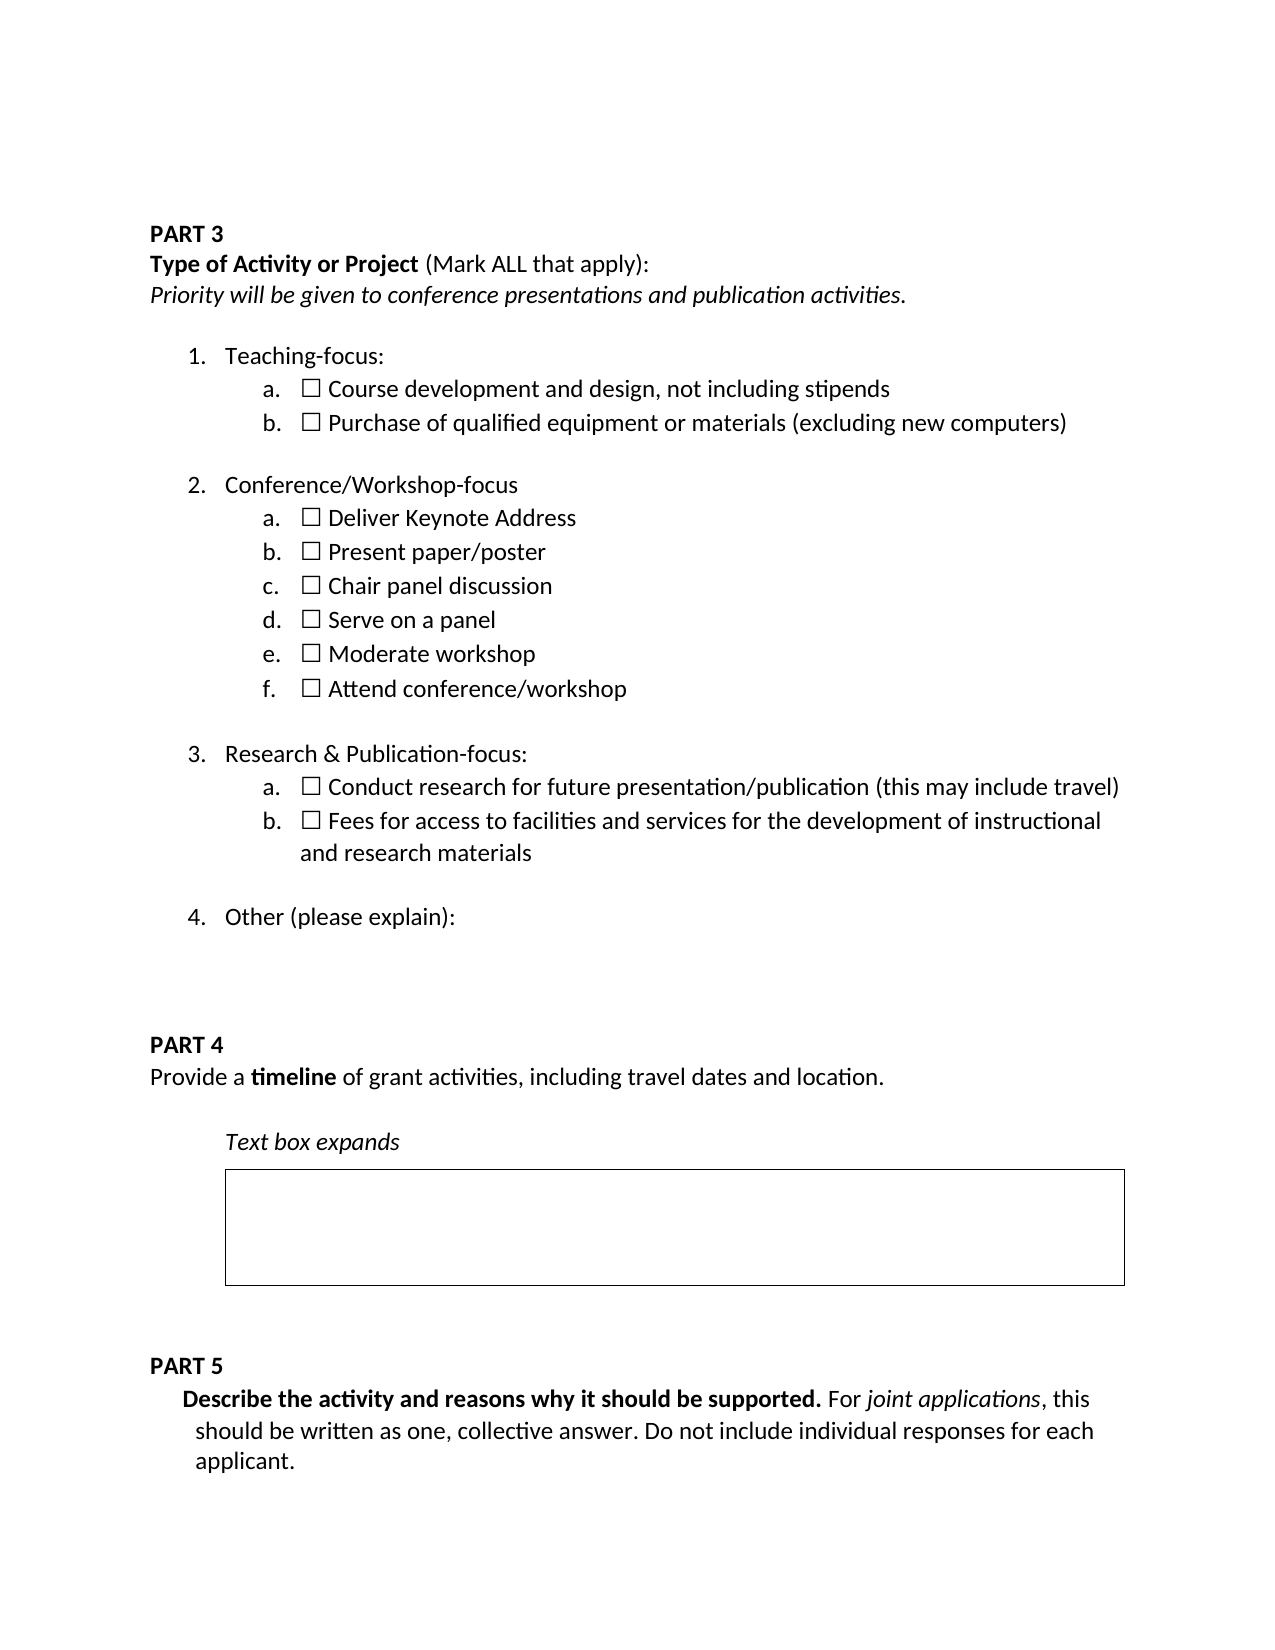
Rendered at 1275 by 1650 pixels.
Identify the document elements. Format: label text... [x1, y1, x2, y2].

text Provide a timeline of grant activities, including travel dates and location. [150, 1061, 1125, 1126]
list ☐ Serve on a panel [262, 602, 1125, 636]
text activity and reasons why should be supported. For joint applications, this should be written as one, collective answer. Do not include individual responses for each applicant. [150, 1381, 1125, 1476]
list ☐ Course development and design, not including stipends [262, 371, 1125, 405]
list ☐ [262, 803, 1125, 902]
list ☐ Moderate workshop [262, 636, 1125, 670]
list ☐ Purchase of qualified equipment or materials (excluding new computers) [262, 405, 1125, 439]
list ☐ Conduct research for future presentation/publication (this may include travel) [262, 769, 1125, 803]
list ☐ Chair panel discussion [262, 568, 1125, 602]
list ☐ Deliver Keynote Address [262, 500, 1125, 534]
list Conference/Workshop-focus [187, 469, 1125, 500]
text Text box expands [225, 1126, 1125, 1156]
list Teaching-focus: [187, 340, 1125, 371]
list Research & Publication-focus: [187, 738, 1125, 769]
list ☐ Present paper/poster [262, 534, 1125, 568]
text Type of Activity or Project (Mark ALL that apply): [150, 249, 1125, 279]
text Priority will be given to conference presentations and publication activities. [150, 279, 1125, 310]
table_header [226, 1170, 1124, 1284]
list Other (please explain): [187, 902, 1125, 932]
list ☐ Attend conference/workshop [262, 670, 1125, 738]
